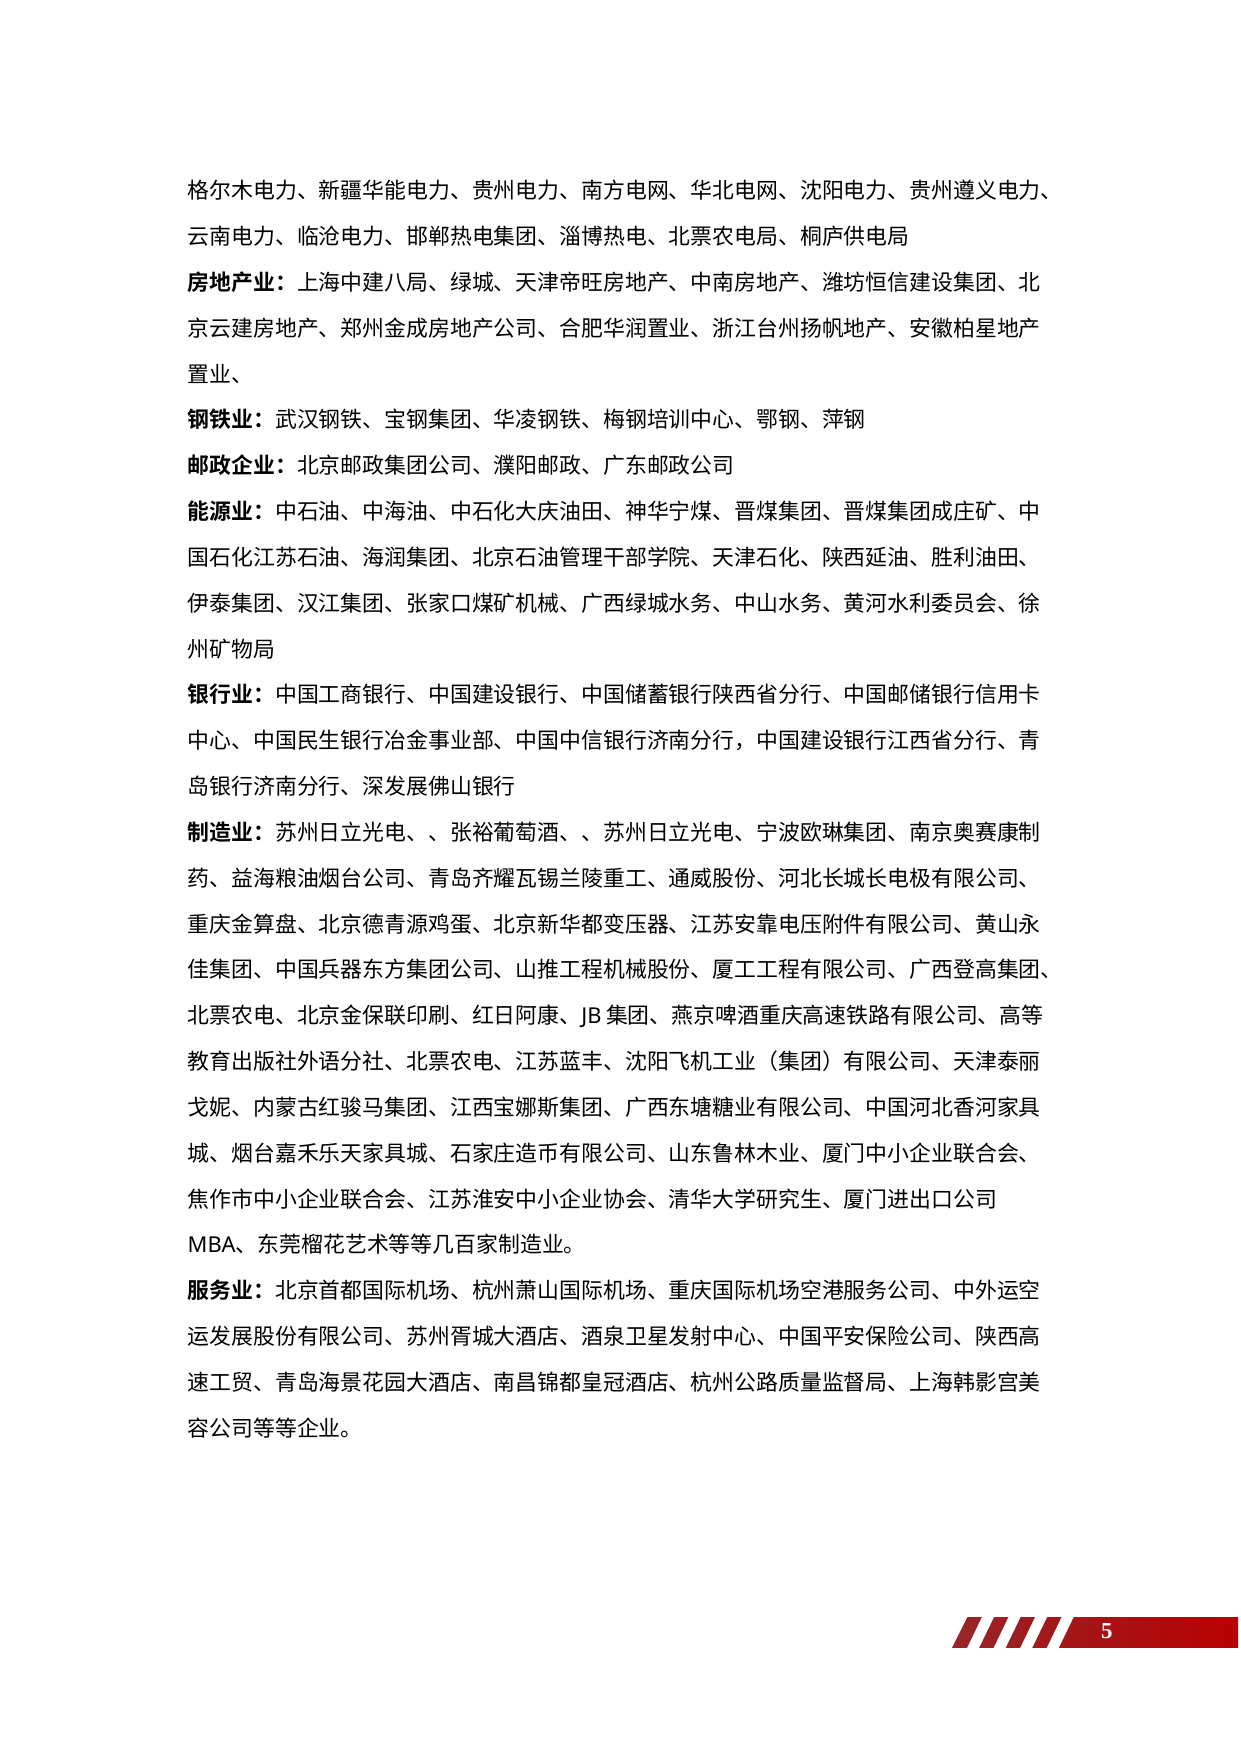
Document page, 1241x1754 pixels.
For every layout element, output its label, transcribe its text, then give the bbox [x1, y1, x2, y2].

text 房地产业：上海中建八局、绿城、天津帝旺房地产、中南房地产、潍坊恒信建设集团、北京云建房地产、郑州金成房地产公司、合肥华润置业、浙江台州扬帆地产、安徽柏星地产置业、 [187, 254, 1053, 391]
text 邮政企业：北京邮政集团公司、濮阳邮政、广东邮政公司 [187, 437, 1053, 483]
text 制造业：苏州日立光电、、张裕葡萄酒、、苏州日立光电、宁波欧琳集团、南京奥赛康制药、益海粮油烟台公司、青岛齐耀瓦锡兰陵重工、通威股份、河北长城长电极有限公司、重庆金算盘、北京德青源鸡蛋、北京新华都变压器、江苏安靠电压附件有限公司、黄山永佳集团、中国兵器东方集团公司、山推工程机械股份、厦工工程有限公司、广西登高集团、北票农电、北京金保联印刷、红日阿康、JB集团、燕京啤酒重庆高速铁路有限公司、高等教育出版社外语分社、北票农电、江苏蓝丰、沈阳飞机工业（集团）有限公司、天津泰丽戈妮、内蒙古红骏马集团、江西宝娜斯集团、广西东塘糖业有限公司、中国河北香河家具城、烟台嘉禾乐天家具城、石家庄造币有限公司、山东鲁林木业、厦门中小企业联合会、焦作市中小企业联合会、江苏淮安中小企业协会、清华大学研究生、厦门进出口公司MBA、东莞榴花艺术等等几百家制造业。 [187, 804, 1053, 1262]
text 能源业：中石油、中海油、中石化大庆油田、神华宁煤、晋煤集团、晋煤集团成庄矿、中国石化江苏石油、海润集团、北京石油管理干部学院、天津石化、陕西延油、胜利油田、伊泰集团、汉江集团、张家口煤矿机械、广西绿城水务、中山水务、黄河水利委员会、徐州矿物局 [187, 483, 1053, 666]
text 银行业：中国工商银行、中国建设银行、中国储蓄银行陕西省分行、中国邮储银行信用卡中心、中国民生银行冶金事业部、中国中信银行济南分行，中国建设银行江西省分行、青岛银行济南分行、深发展佛山银行 [187, 666, 1053, 804]
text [187, 162, 1053, 254]
text 钢铁业：武汉钢铁、宝钢集团、华凌钢铁、梅钢培训中心、鄂钢、萍钢 [187, 391, 1053, 437]
text 服务业：北京首都国际机场、杭州萧山国际机场、重庆国际机场空港服务公司、中外运空运发展股份有限公司、苏州胥城大酒店、酒泉卫星发射中心、中国平安保险公司、陕西高速工贸、青岛海景花园大酒店、南昌锦都皇冠酒店、杭州公路质量监督局、上海韩影宫美容公司等等企业。 [187, 1262, 1053, 1445]
